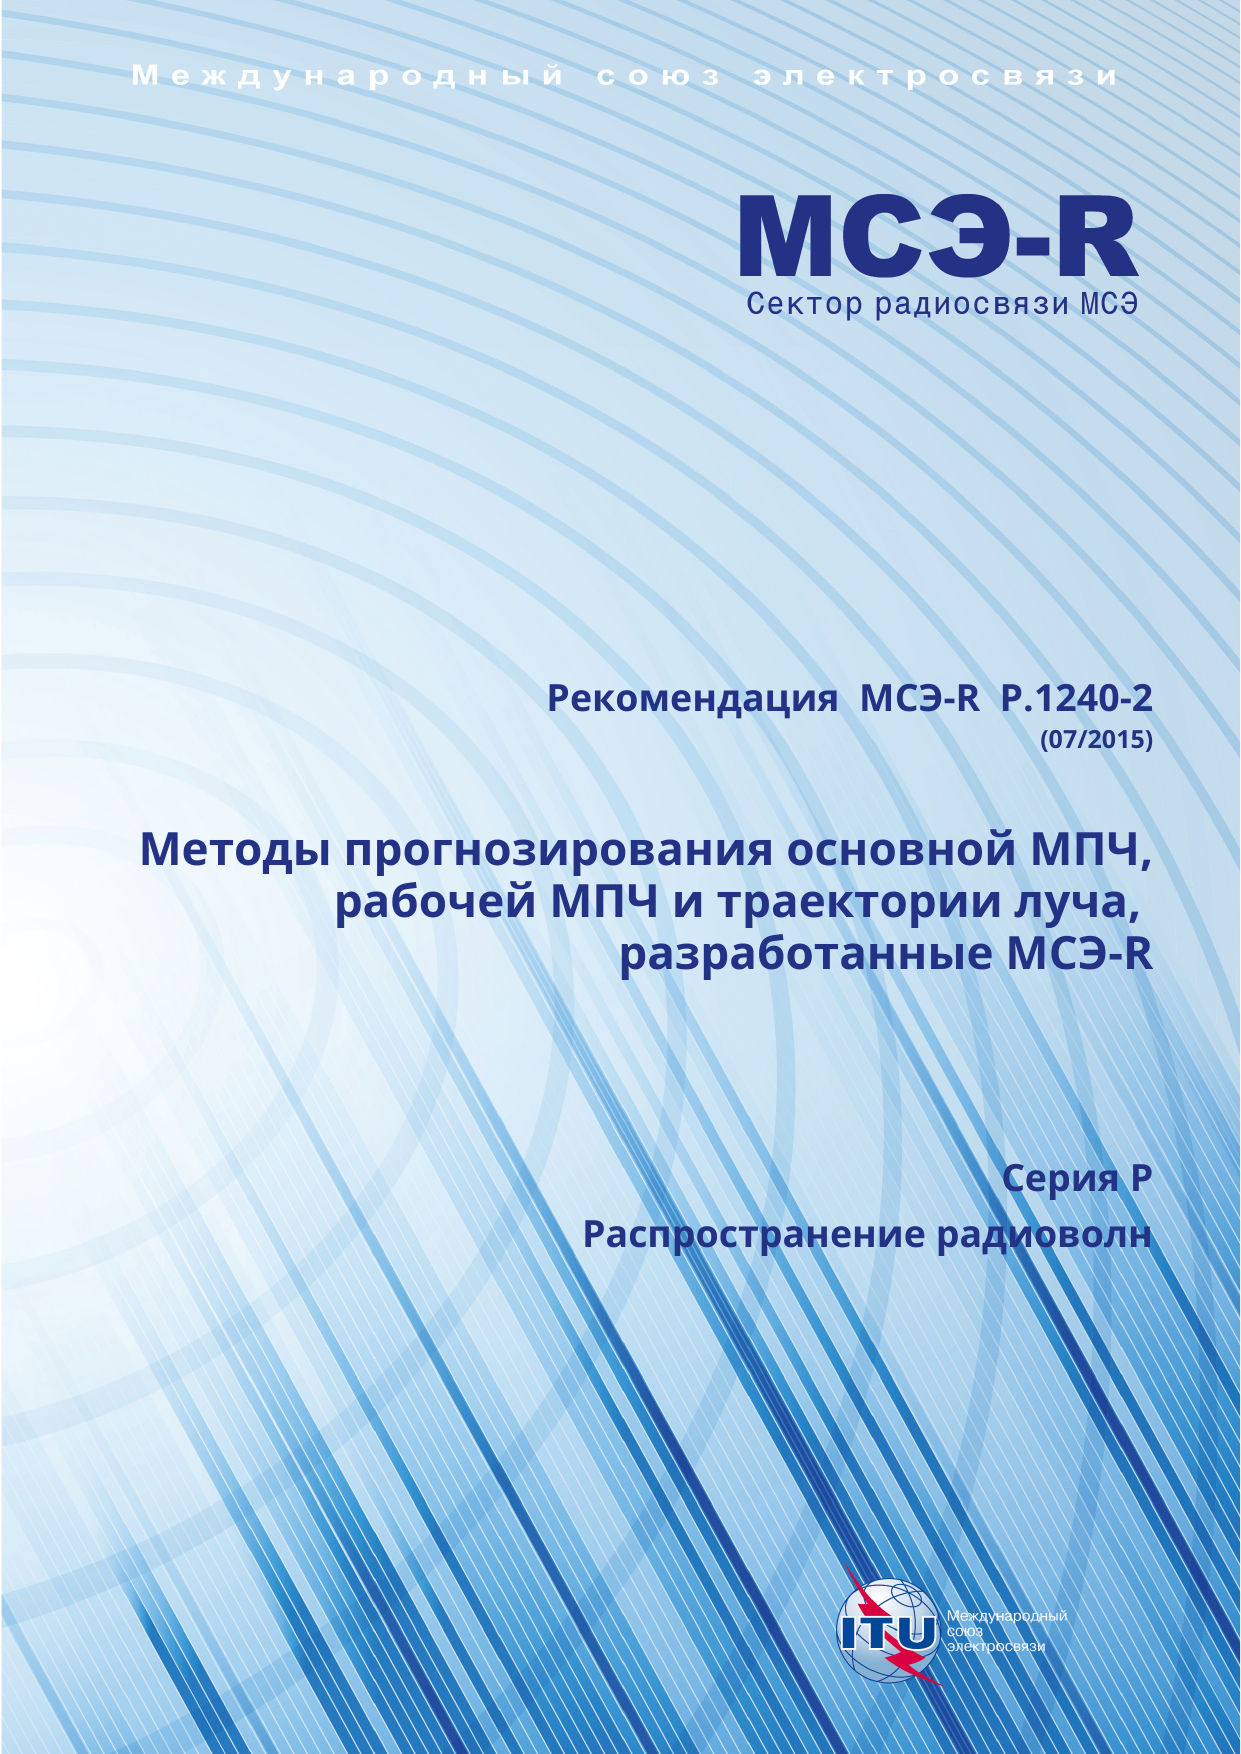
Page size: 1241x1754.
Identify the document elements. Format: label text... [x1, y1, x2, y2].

table_header Рекомендация МСЭ-R P.1240-2 (07/2015) [114, 580, 1164, 755]
picture [1, 0, 1241, 1754]
table_cell Серия P Распространение радиоволн [114, 1040, 1164, 1348]
table_cell Методы прогнозирования основной МПЧ, рабочей МПЧ и траектории луча, разработанные МСЭ-R [114, 755, 1164, 1040]
